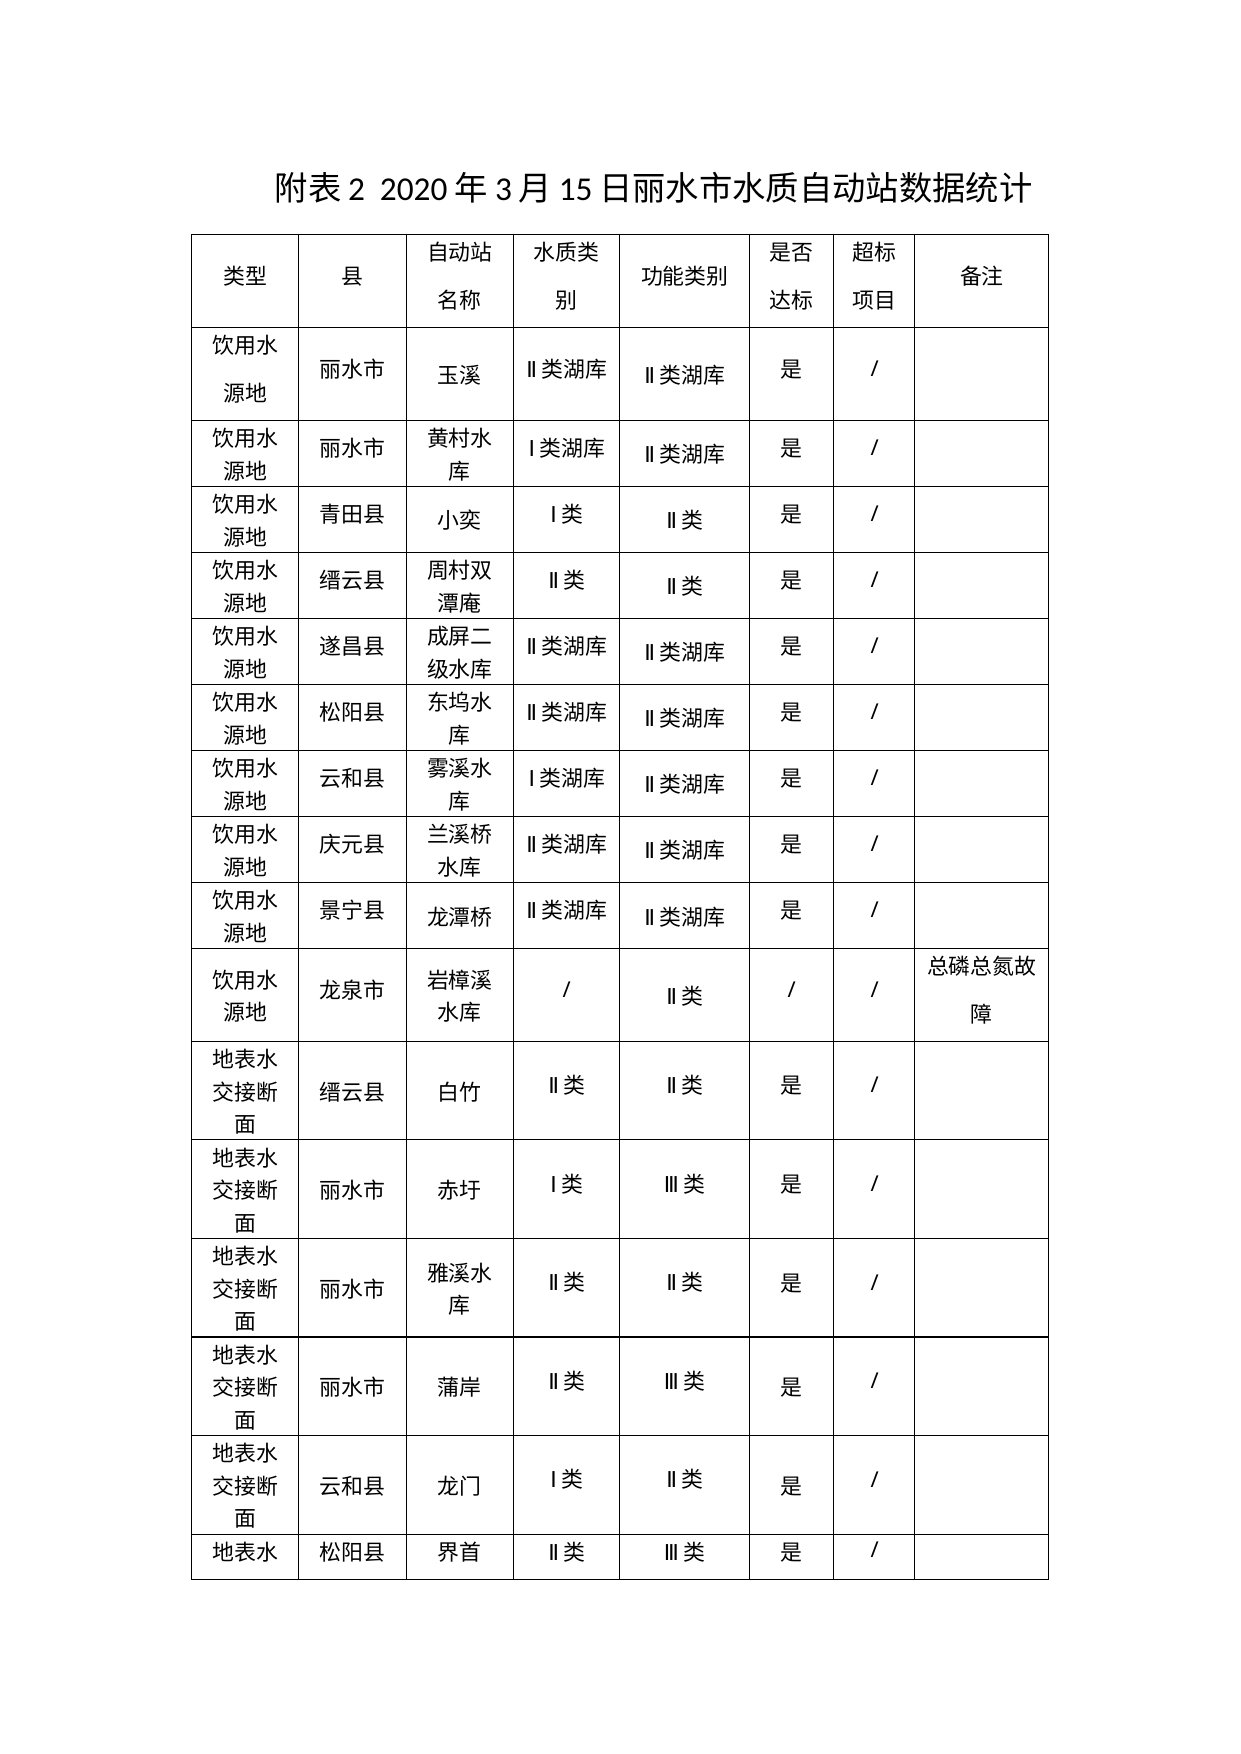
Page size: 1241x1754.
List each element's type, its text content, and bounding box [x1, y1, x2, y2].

table_cell [915, 751, 1048, 816]
table_cell [915, 487, 1048, 552]
table_cell 饮用水源地 [192, 751, 298, 816]
table_cell 丽水市 [299, 1239, 406, 1336]
table_cell 饮用水源地 [192, 328, 298, 420]
table_cell / [750, 949, 833, 1041]
table_cell 是 [750, 1338, 833, 1435]
table_cell 饮用水源地 [192, 487, 298, 552]
table_cell 饮用水源地 [192, 421, 298, 486]
table_cell 是 [750, 487, 833, 552]
table_cell 饮用水源地 [192, 619, 298, 684]
table_cell / [834, 487, 914, 552]
table_header 功能类别 [620, 235, 749, 327]
table_cell / [834, 883, 914, 948]
table_cell Ⅱ类湖库 [620, 751, 749, 816]
table_cell [915, 328, 1048, 420]
table_cell / [514, 949, 619, 1041]
table_cell 遂昌县 [299, 619, 406, 684]
table_cell Ⅱ类 [620, 1436, 749, 1533]
table_cell Ⅰ类湖库 [514, 751, 619, 816]
table_cell 是 [750, 1239, 833, 1336]
table_cell [915, 1239, 1048, 1336]
table_header 自动站名称 [407, 235, 513, 327]
table_cell 云和县 [299, 751, 406, 816]
table_cell Ⅰ类 [514, 1140, 619, 1238]
table_cell Ⅱ类 [620, 487, 749, 552]
table_cell 丽水市 [299, 1140, 406, 1238]
table_cell 总磷总氮故障 [915, 949, 1048, 1041]
table_cell / [834, 949, 914, 1041]
table_cell 是 [750, 817, 833, 882]
table_cell 饮用水源地 [192, 883, 298, 948]
table_cell Ⅲ类 [620, 1535, 749, 1579]
table_cell 地表水交接断面 [192, 1239, 298, 1336]
table_cell Ⅱ类湖库 [620, 421, 749, 486]
table_cell 是 [750, 553, 833, 618]
table_cell 缙云县 [299, 553, 406, 618]
table_cell 青田县 [299, 487, 406, 552]
table_cell / [834, 421, 914, 486]
table_cell Ⅱ类 [514, 1338, 619, 1435]
table_cell Ⅲ类 [620, 1338, 749, 1435]
table_cell Ⅱ类 [620, 949, 749, 1041]
table_cell Ⅱ类 [620, 1239, 749, 1336]
table_cell [915, 553, 1048, 618]
table_cell 是 [750, 1535, 833, 1579]
table_cell 是 [750, 751, 833, 816]
table_cell 东坞水库 [407, 685, 513, 750]
table_cell 饮用水源地 [192, 685, 298, 750]
table_cell 是 [750, 1042, 833, 1139]
table_cell Ⅱ类湖库 [514, 883, 619, 948]
table_cell 饮用水源地 [192, 949, 298, 1041]
table_cell [915, 1042, 1048, 1139]
table_cell 龙潭桥 [407, 883, 513, 948]
table_cell 龙泉市 [299, 949, 406, 1041]
table_cell Ⅰ类 [514, 487, 619, 552]
table_cell 云和县 [299, 1436, 406, 1533]
table_cell 龙门 [407, 1436, 513, 1533]
table_header 是否达标 [750, 235, 833, 327]
table_cell / [834, 1042, 914, 1139]
table_cell 是 [750, 883, 833, 948]
table_cell 饮用水源地 [192, 553, 298, 618]
table_cell 松阳县 [299, 685, 406, 750]
table_cell / [834, 1535, 914, 1579]
table_cell [915, 421, 1048, 486]
table_cell 地表水交接断面 [192, 1338, 298, 1435]
table_cell Ⅱ类湖库 [620, 817, 749, 882]
table_cell 是 [750, 1140, 833, 1238]
table_cell 雾溪水库 [407, 751, 513, 816]
table_header 超标项目 [834, 235, 914, 327]
table_cell 兰溪桥水库 [407, 817, 513, 882]
table_cell 是 [750, 619, 833, 684]
table_cell 成屏二级水库 [407, 619, 513, 684]
table_cell 丽水市 [299, 328, 406, 420]
table_header 水质类别 [514, 235, 619, 327]
text 附表2 2020年 3月15日丽水市水质自动站数据统计 [187, 162, 1053, 210]
table_cell 是 [750, 1436, 833, 1533]
table_header 备注 [915, 235, 1048, 327]
table_cell / [834, 619, 914, 684]
table_cell [915, 619, 1048, 684]
table_cell [915, 1436, 1048, 1533]
table_cell [915, 685, 1048, 750]
table_cell Ⅱ类湖库 [514, 328, 619, 420]
table_cell 小奕 [407, 487, 513, 552]
table_cell 周村双潭庵 [407, 553, 513, 618]
table_cell 丽水市 [299, 421, 406, 486]
table_cell [915, 1140, 1048, 1238]
table_cell / [834, 1239, 914, 1336]
table_cell 是 [750, 328, 833, 420]
table_header 县 [299, 235, 406, 327]
table_cell Ⅱ类湖库 [514, 817, 619, 882]
table_cell [915, 1338, 1048, 1435]
table_cell / [834, 685, 914, 750]
table_cell 白竹 [407, 1042, 513, 1139]
table_cell 丽水市 [299, 1338, 406, 1435]
table_cell [915, 883, 1048, 948]
table_cell / [834, 1436, 914, 1533]
table_cell Ⅱ类湖库 [620, 685, 749, 750]
table_header 类型 [192, 235, 298, 327]
table_cell Ⅱ类 [514, 1535, 619, 1579]
table_cell Ⅱ类湖库 [620, 328, 749, 420]
table_cell 松阳县 [299, 1535, 406, 1579]
table_cell 地表水交接断面 [192, 1042, 298, 1139]
table_cell Ⅲ类 [620, 1140, 749, 1238]
table_cell 饮用水源地 [192, 817, 298, 882]
table_cell 地表水交接断面 [192, 1140, 298, 1238]
table_cell Ⅱ类 [514, 553, 619, 618]
table_cell / [834, 1338, 914, 1435]
table_cell Ⅰ类 [514, 1436, 619, 1533]
table_cell 蒲岸 [407, 1338, 513, 1435]
table_cell 玉溪 [407, 328, 513, 420]
table_cell / [834, 553, 914, 618]
table_cell / [834, 817, 914, 882]
table_cell 岩樟溪水库 [407, 949, 513, 1041]
table_cell Ⅰ类湖库 [514, 421, 619, 486]
table_cell Ⅱ类湖库 [620, 883, 749, 948]
table_cell 庆元县 [299, 817, 406, 882]
table_cell [915, 817, 1048, 882]
table_cell [915, 1535, 1048, 1579]
table_cell Ⅱ类湖库 [620, 619, 749, 684]
table_cell 景宁县 [299, 883, 406, 948]
table_cell 赤圩 [407, 1140, 513, 1238]
table_cell / [834, 328, 914, 420]
table_cell 雅溪水库 [407, 1239, 513, 1336]
table_cell 地表水交接断面 [192, 1535, 298, 1579]
table_cell Ⅱ类 [620, 1042, 749, 1139]
table_cell / [834, 751, 914, 816]
table_cell Ⅱ类 [514, 1239, 619, 1336]
table_cell Ⅱ类湖库 [514, 619, 619, 684]
table_cell 是 [750, 685, 833, 750]
table_cell Ⅱ类 [514, 1042, 619, 1139]
table_cell 黄村水库 [407, 421, 513, 486]
table_cell / [834, 1140, 914, 1238]
table_cell 是 [750, 421, 833, 486]
table_cell 界首 [407, 1535, 513, 1579]
table_cell Ⅱ类湖库 [514, 685, 619, 750]
table_cell 缙云县 [299, 1042, 406, 1139]
table_cell 地表水交接断面 [192, 1436, 298, 1533]
table_cell Ⅱ类 [620, 553, 749, 618]
